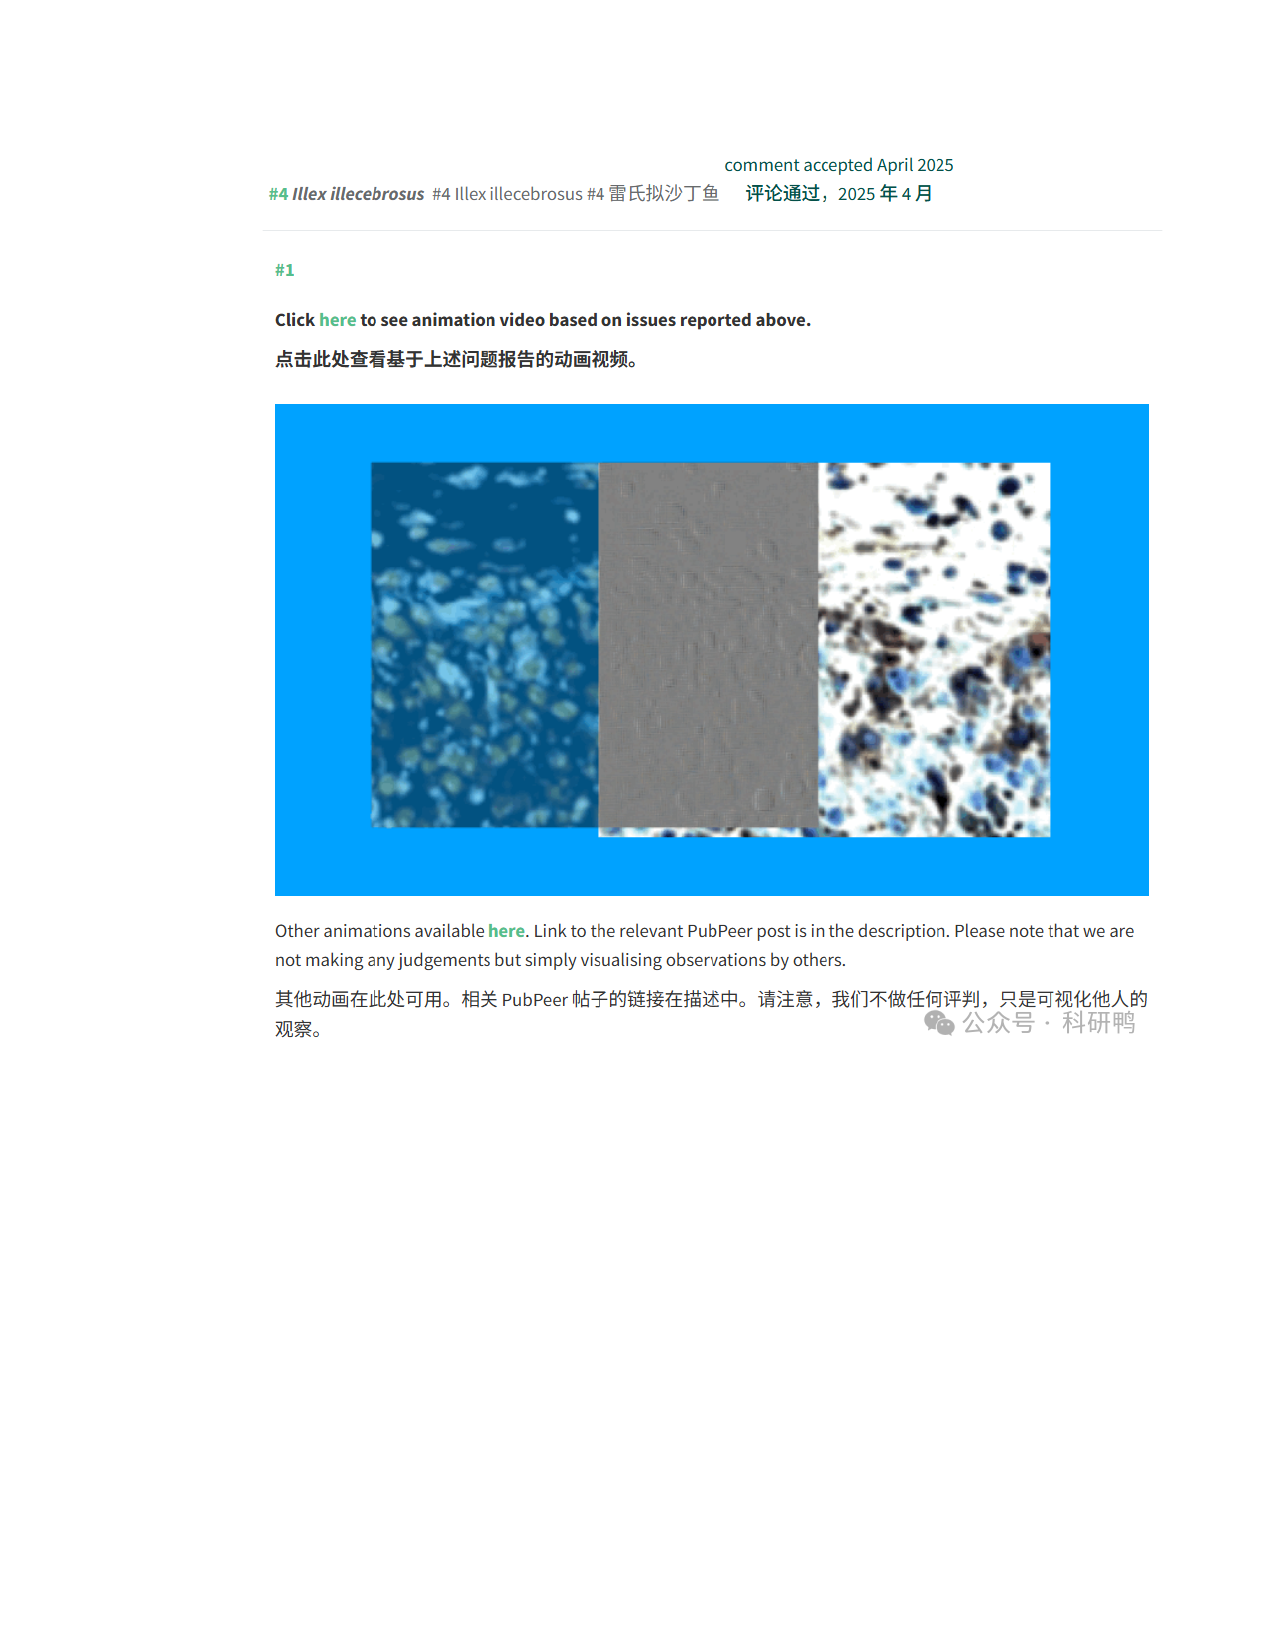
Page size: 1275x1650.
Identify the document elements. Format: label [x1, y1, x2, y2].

picture [262, 150, 1163, 1057]
